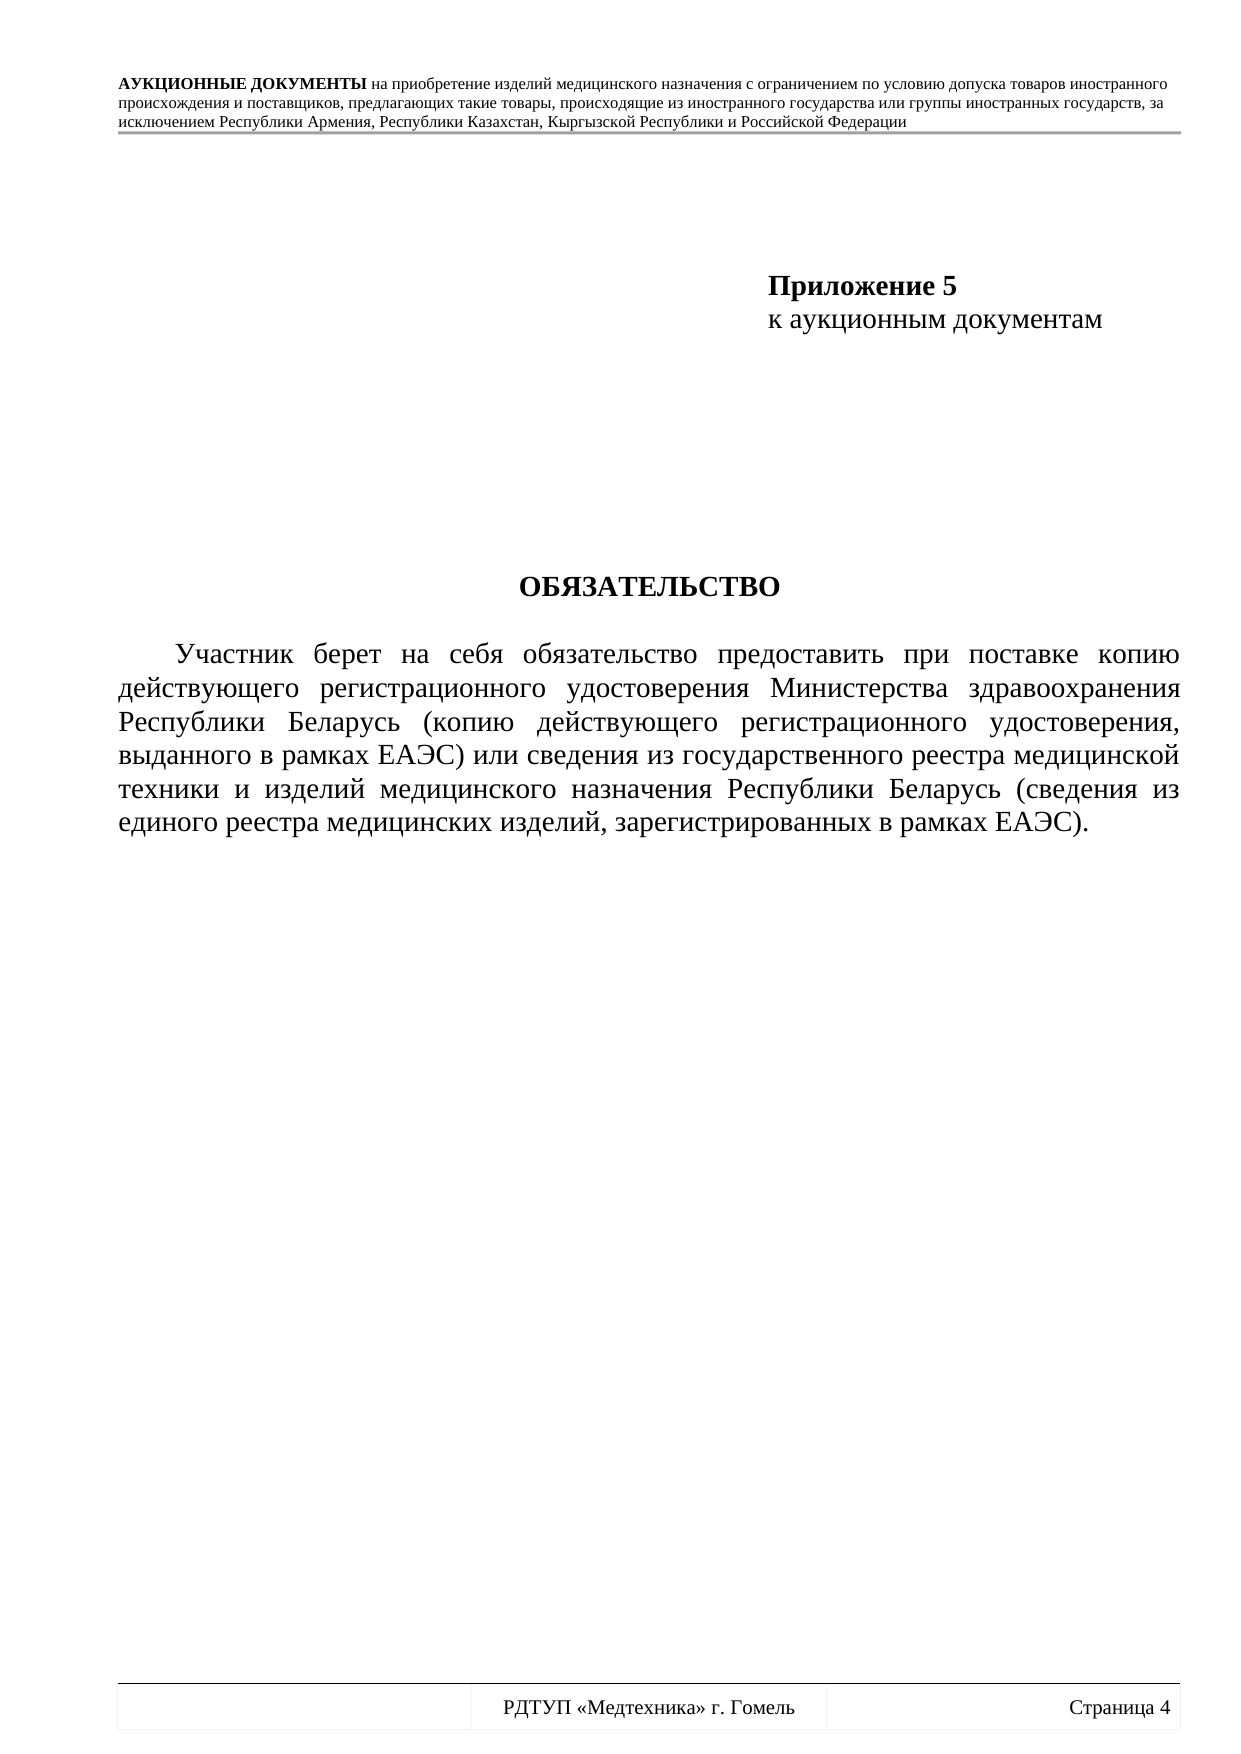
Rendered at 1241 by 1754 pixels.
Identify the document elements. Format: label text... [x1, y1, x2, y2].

text ОБЯЗАТЕЛЬСТВО [118, 569, 1181, 603]
text Участник берет на себя обязательство предоставить при поставке копию действующего регистрационного удостоверения Министерства здравоохранения Республики Беларусь (копию действующего регистрационного удостоверения, выданного в рамках ЕАЭС) или сведения из государственного реестра медицинской техники и изделий медицинского назначения Республики Беларусь (сведения из единого реестра медицинских изделий, зарегистрированных в рамках ЕАЭС). [118, 637, 1181, 838]
text к аукционным документам [768, 301, 1181, 335]
text Приложение 5 [118, 272, 1181, 301]
